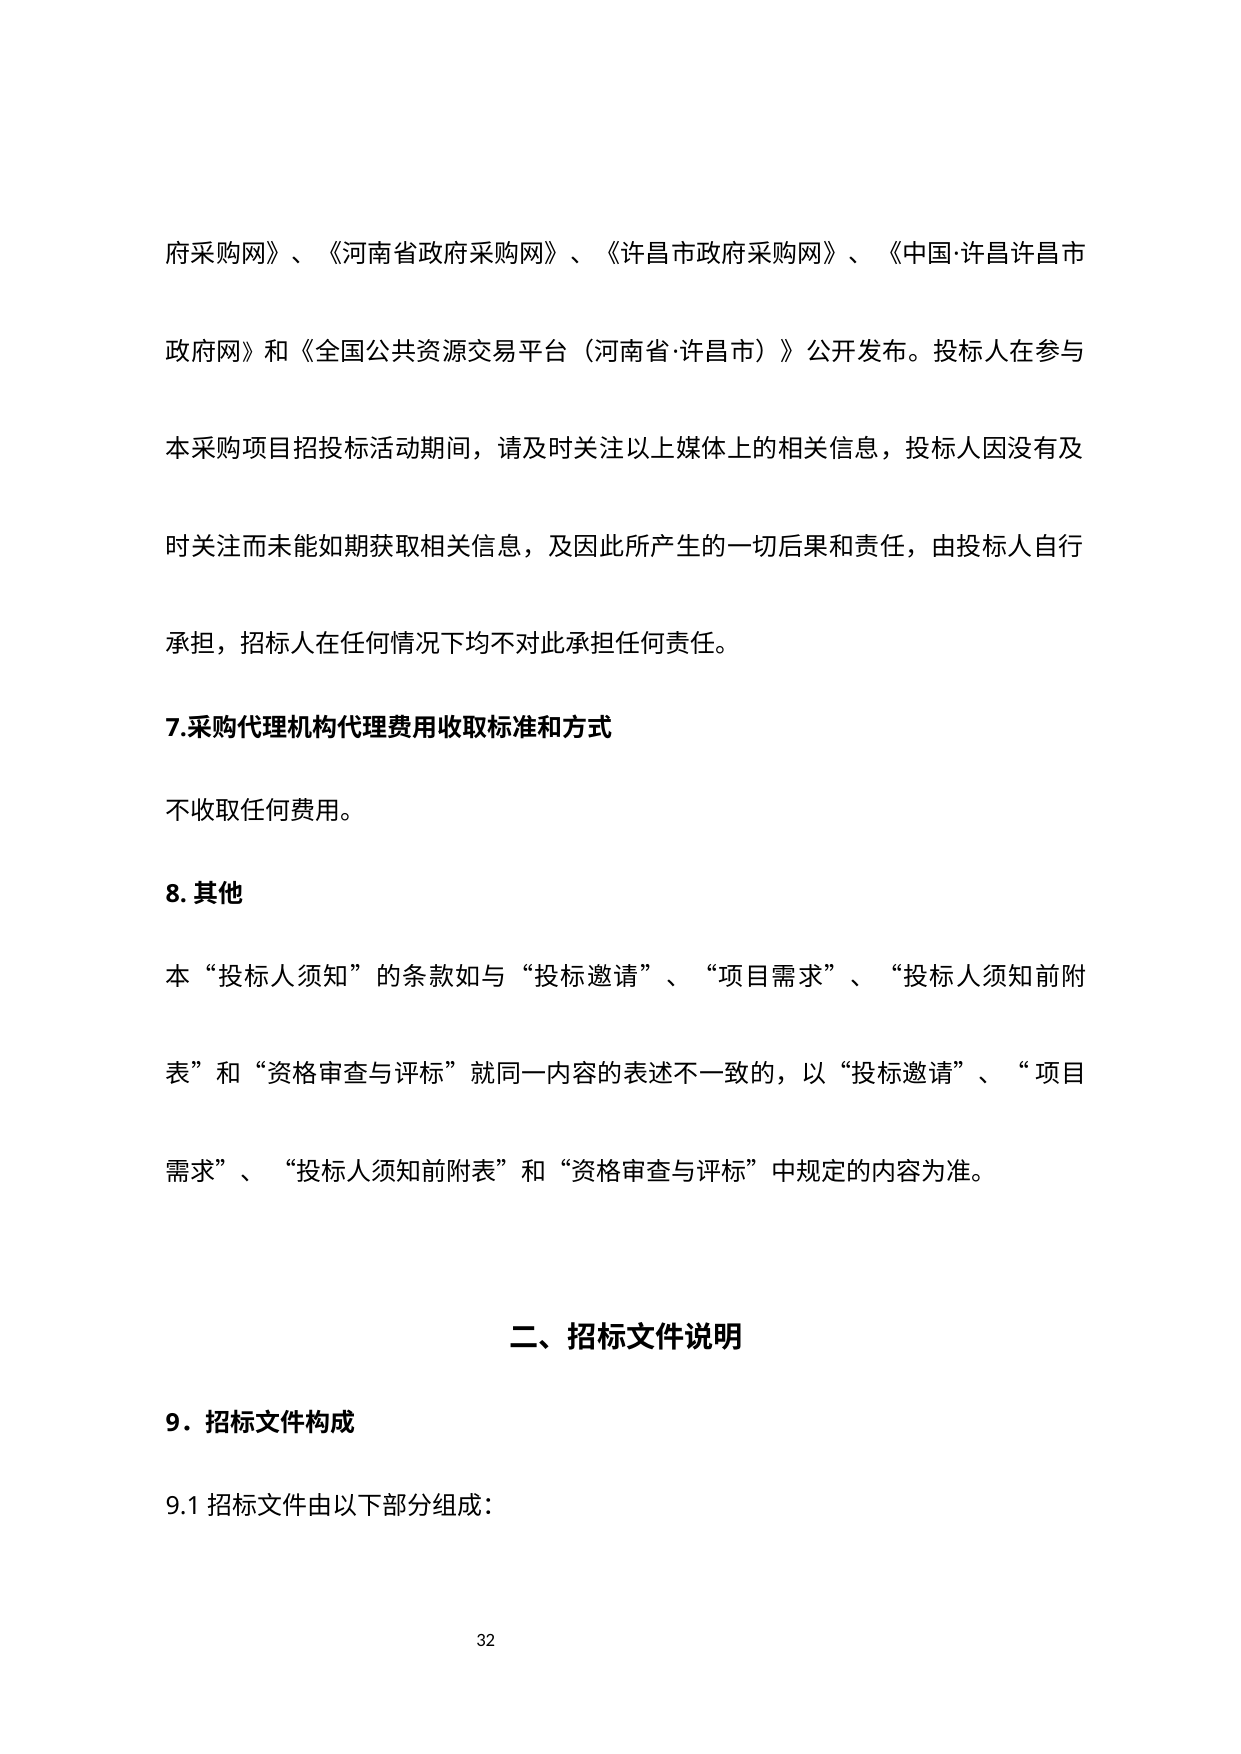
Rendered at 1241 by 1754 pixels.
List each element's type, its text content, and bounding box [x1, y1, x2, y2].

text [165, 219, 1087, 674]
text 9.1 招标文件由以下部分组成： [165, 1471, 1087, 1536]
text 7.采购代理机构代理费用收取标准和方式 [165, 693, 1087, 758]
text 二、招标文件说明 [165, 1302, 1087, 1367]
text 8. 其他 [165, 859, 1087, 924]
text 不收取任何费用。 [165, 776, 1087, 841]
text 9．招标文件构成 [165, 1388, 1087, 1453]
text 本“投标人须知”的条款如与“投标邀请”、“项目需求”、“投标人须知前附表”和“资格审查与评标”就同一内容的表述不一致的，以“投标邀请”、“ 项目需求”、 “投标人须知前附表”和“资格审查与评标”中规定的内容为准。 [165, 942, 1087, 1202]
